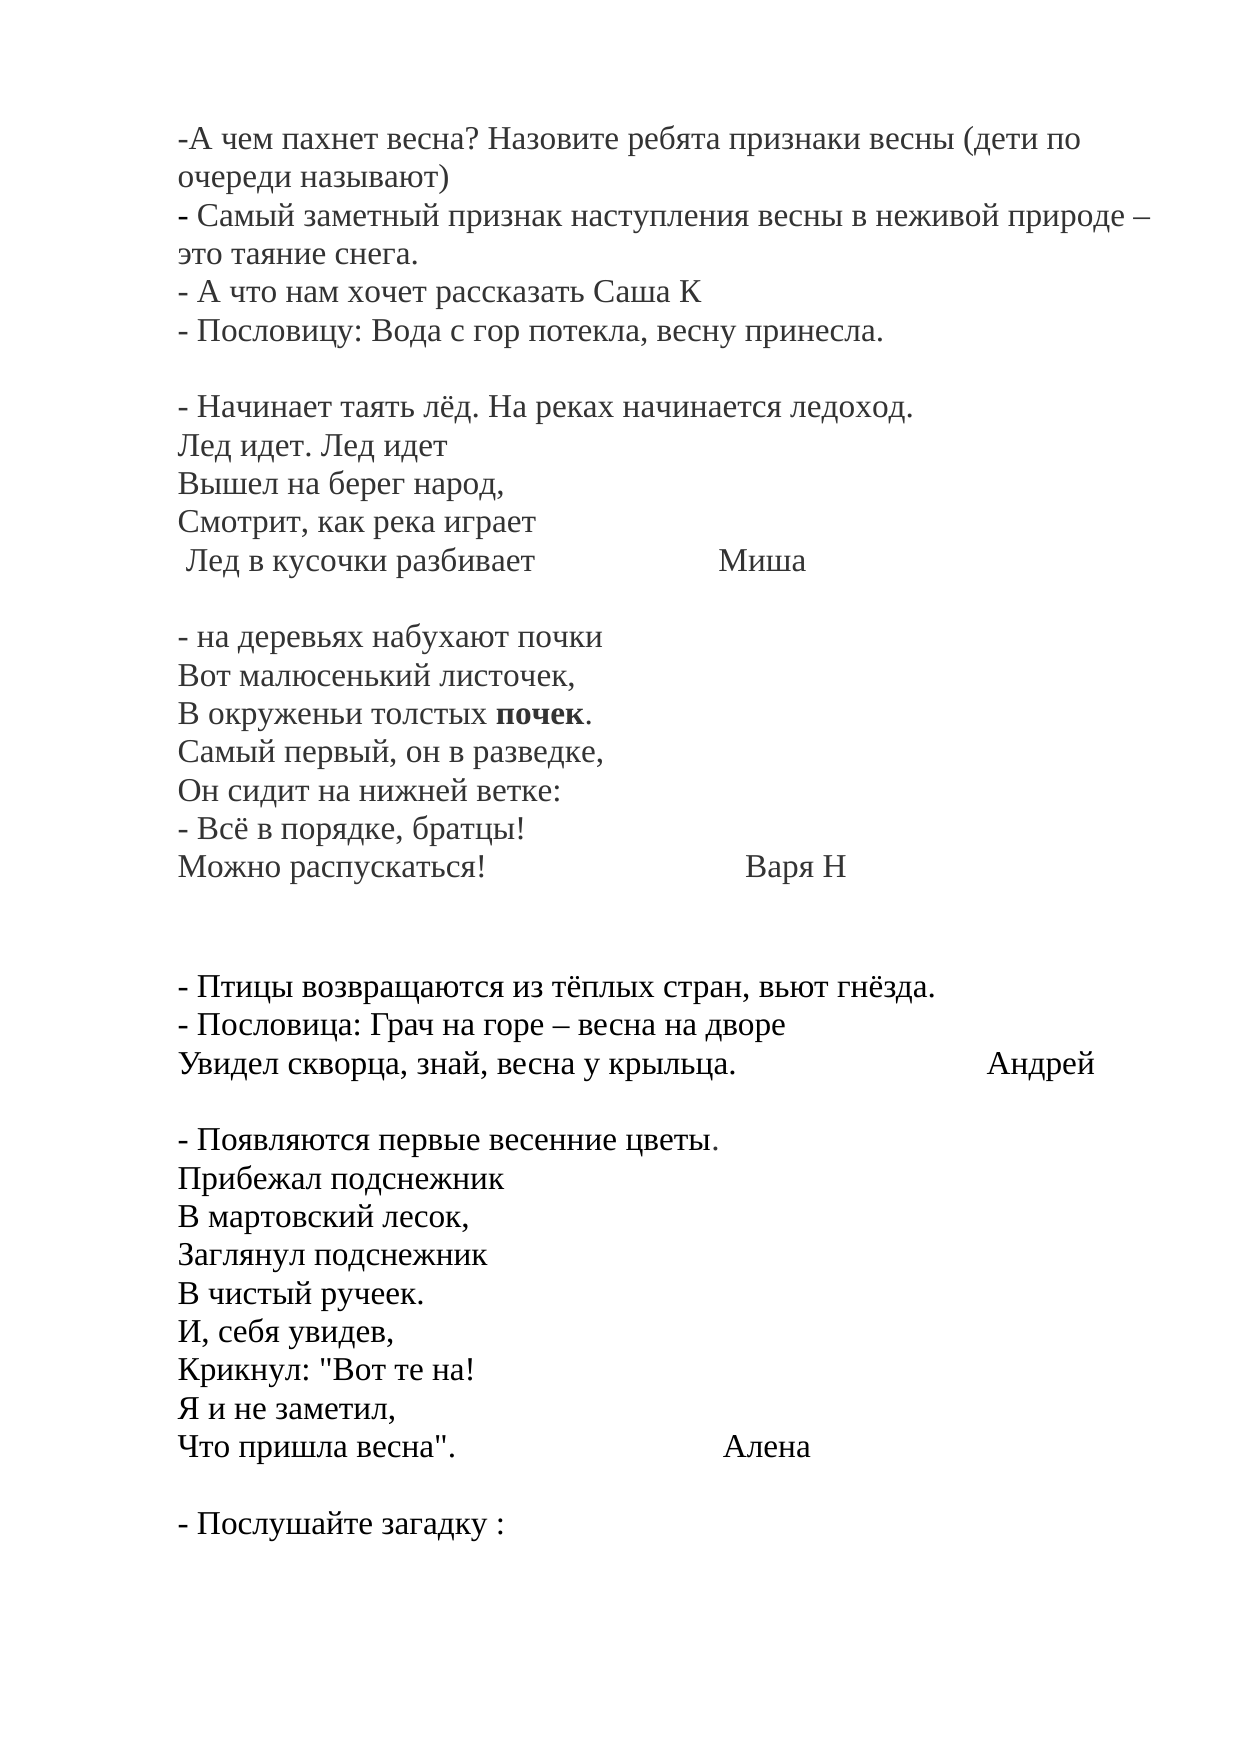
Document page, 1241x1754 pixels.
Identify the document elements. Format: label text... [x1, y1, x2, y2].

text Лед идет. Лед идет [177, 425, 1152, 463]
text - Самый заметный признак наступления весны в неживой природе – это таяние снега. [177, 195, 1152, 271]
text Смотрит, как река играет Лед в кусочки разбивает Миша [177, 501, 1152, 578]
text -А чем пахнет весна? Назовите ребята признаки весны (дети по очереди называют) [177, 118, 1152, 195]
text - Пословицу: Вода с гор потекла, весну принесла. [177, 310, 1152, 348]
text Прибежал подснежник В мартовский лесок, Заглянул подснежник В чистый ручеек. И, себя увидев, Крикнул: "Вот те на! Я и не заметил, Что пришла весна". Алена [177, 1158, 1152, 1464]
text Вышел на берег народ, [177, 463, 1152, 501]
text - Птицы возвращаются из тёплых стран, вьют гнёзда. [177, 966, 1152, 1004]
text Увидел скворца, знай, весна у крыльца. Андрей [177, 1043, 1152, 1081]
text - А что нам хочет рассказать Саша К [177, 271, 1152, 310]
text - Послушайте загадку : [177, 1464, 1152, 1541]
text - Пословица: Грач на горе – весна на дворе [177, 1004, 1152, 1043]
text - Появляются первые весенние цветы. [177, 1119, 1152, 1158]
text - Начинает таять лёд. На реках начинается ледоход. [177, 386, 1152, 425]
text - на деревьях набухают почки [177, 616, 1152, 655]
text Вот малюсенький листочек, В окруженьи толстых почек. Самый первый, он в разведке, Он сидит на нижней ветке: - Всё в порядке, братцы! Можно распускаться! Варя Н [177, 655, 1152, 885]
